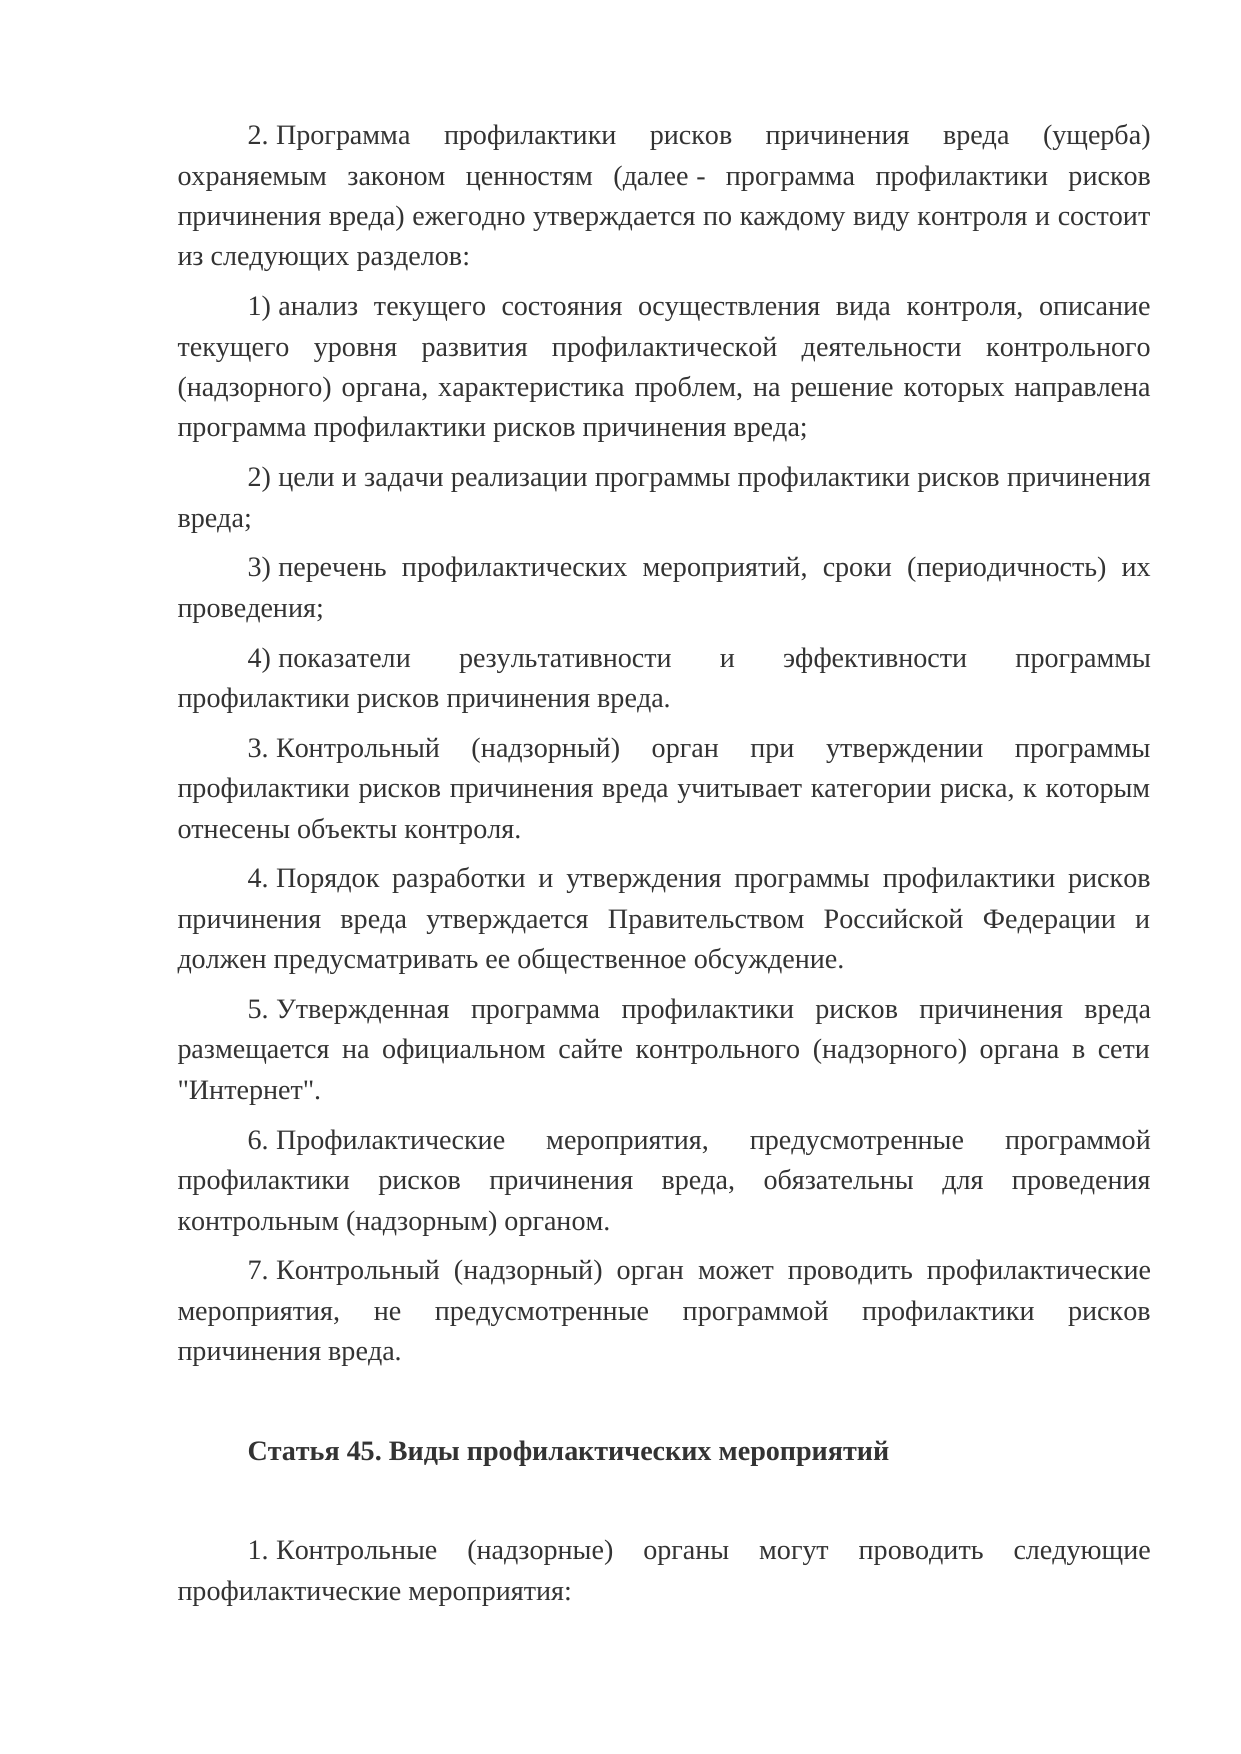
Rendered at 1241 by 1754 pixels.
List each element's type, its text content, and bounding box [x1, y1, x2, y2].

text Статья 45. Виды профилактических мероприятий [247, 1434, 1152, 1466]
text 1. Контрольные (надзорные) органы могут проводить следующие профилактические мероприятия: [177, 1533, 1152, 1606]
text 4. Порядок разработки и утверждения программы профилактики рисков причинения вреда утверждается Правительством Российской Федерации и должен предусматривать ее общественное обсуждение. [177, 861, 1152, 975]
text 3) перечень профилактических мероприятий, сроки (периодичность) их проведения; [177, 550, 1152, 623]
text 7. Контрольный (надзорный) орган может проводить профилактические мероприятия, не предусмотренные программой профилактики рисков причинения вреда. [177, 1253, 1152, 1367]
text 3. Контрольный (надзорный) орган при утверждении программы профилактики рисков причинения вреда учитывает категории риска, к которым отнесены объекты контроля. [177, 731, 1152, 844]
text 1) анализ текущего состояния осуществления вида контроля, описание текущего уровня развития профилактической деятельности контрольного (надзорного) органа, характеристика проблем, на решение которых направлена программа профилактики рисков причинения вреда; [177, 289, 1152, 443]
text 5. Утвержденная программа профилактики рисков причинения вреда размещается на официальном сайте контрольного (надзорного) органа в сети "Интернет". [177, 992, 1152, 1105]
text 2) цели и задачи реализации программы профилактики рисков причинения вреда; [177, 460, 1152, 533]
text 6. Профилактические мероприятия, предусмотренные программой профилактики рисков причинения вреда, обязательны для проведения контрольным (надзорным) органом. [177, 1123, 1152, 1236]
text 2. Программа профилактики рисков причинения вреда (ущерба) охраняемым законом ценностям (далее - программа профилактики рисков причинения вреда) ежегодно утверждается по каждому виду контроля и состоит из следующих разделов: [177, 118, 1152, 272]
text 4) показатели результативности и эффективности программы профилактики рисков причинения вреда. [177, 641, 1152, 713]
